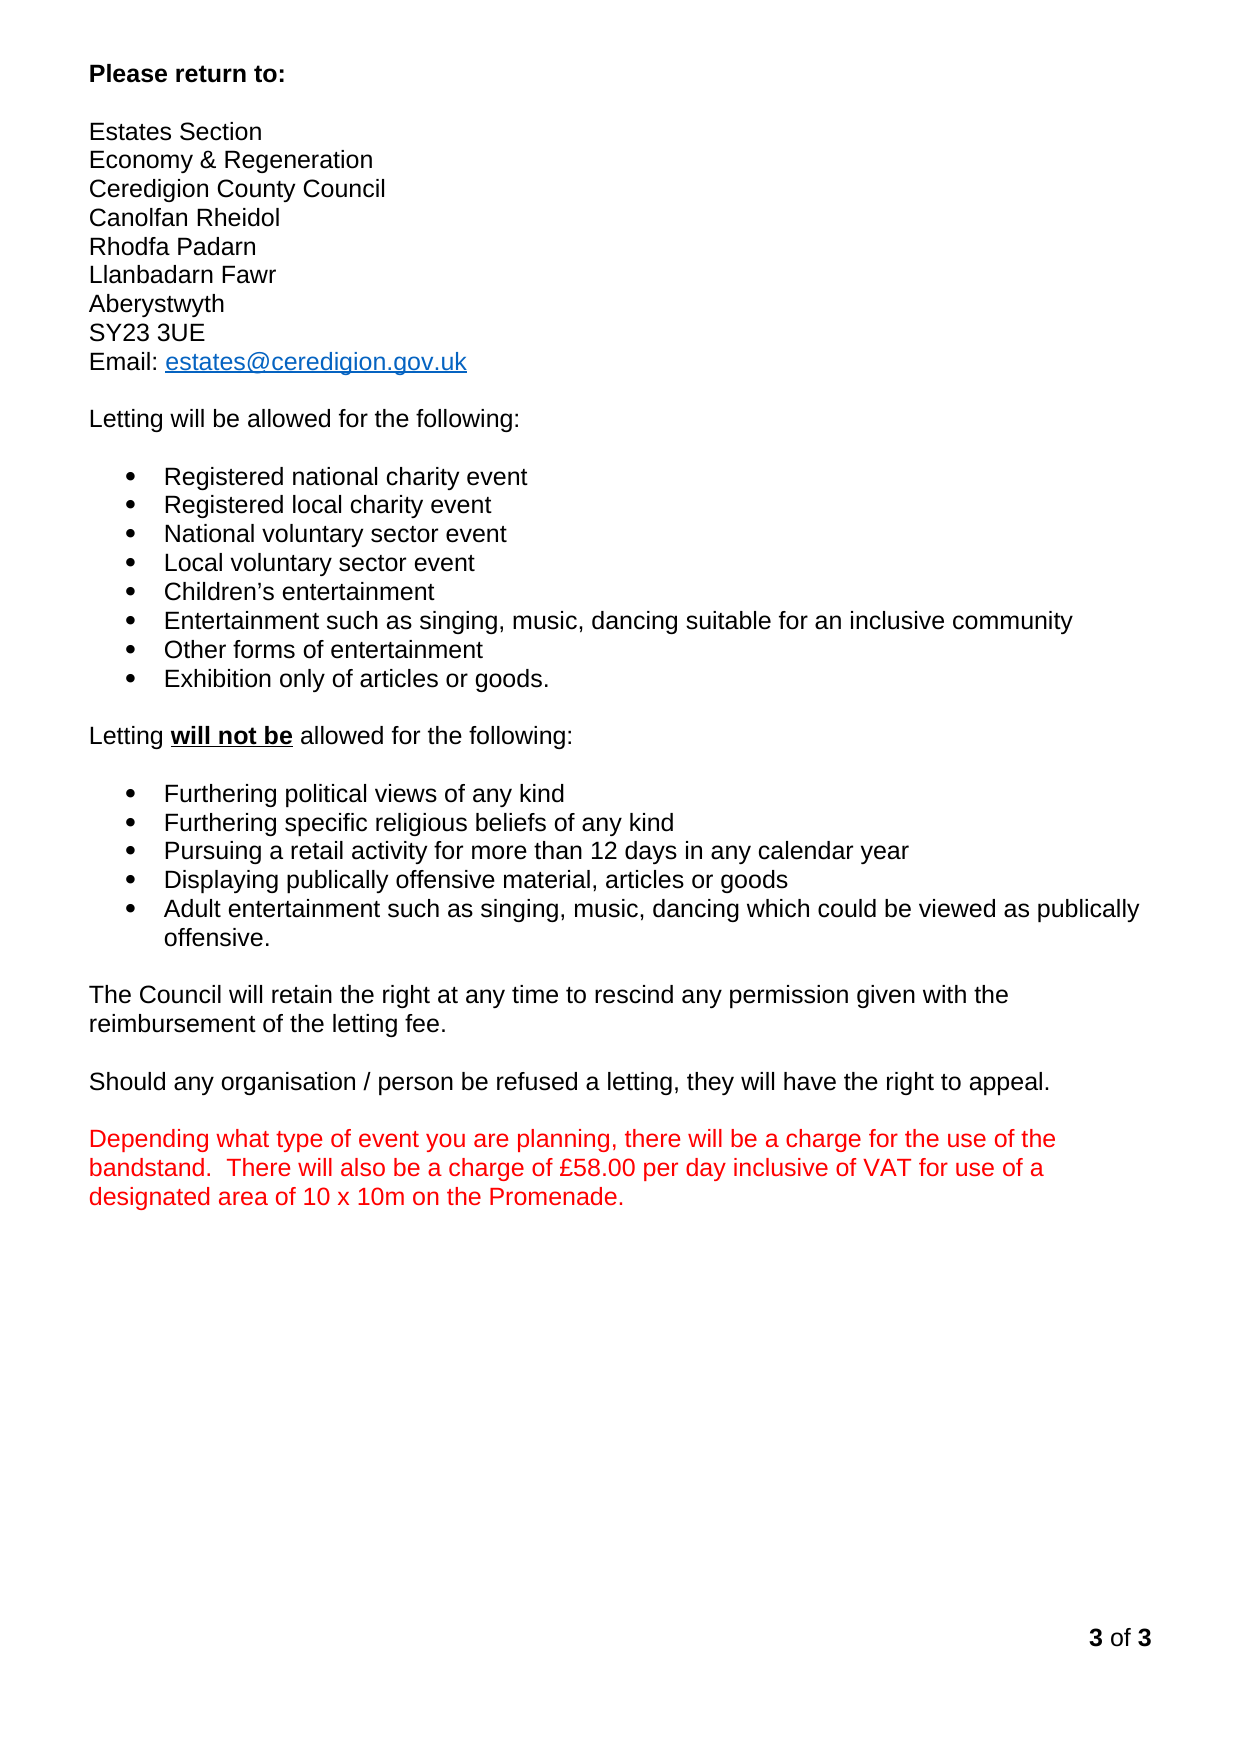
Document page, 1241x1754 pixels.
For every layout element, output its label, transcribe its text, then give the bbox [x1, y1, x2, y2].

list Furthering political views of any kind [126, 779, 1152, 807]
text Llanbadarn Fawr [89, 260, 1152, 289]
text Email: estates@ceredigion.gov.uk [89, 347, 1152, 375]
text Should any organisation / person be refused a letting, they will have the right to appeal. [89, 1067, 1152, 1095]
text Economy & Regeneration [89, 145, 1152, 174]
list Pursuing a retail activity for more than 12 days in any calendar year [126, 836, 1152, 865]
list Displaying publically offensive material, articles or goods [126, 865, 1152, 894]
text Estates Section [89, 117, 1152, 145]
text Depending what type of event you are planning, there will be a charge for the use of the bandstand. There will also be a charge of £58.00 per day inclusive of VAT for use of a designated area of 10 x 10m on the Promenade. [89, 1124, 1152, 1210]
text Please return to: [89, 59, 1152, 88]
list Entertainment such as singing, music, dancing suitable for an inclusive community [126, 606, 1152, 635]
list National voluntary sector event [126, 519, 1152, 548]
text Letting will not be allowed for the following: [89, 721, 1152, 750]
text Aberystwyth [89, 289, 1152, 318]
list Exhibition only of articles or goods. [126, 663, 1152, 692]
list Local voluntary sector event [126, 548, 1152, 577]
list Registered local charity event [126, 490, 1152, 519]
text SY23 3UE [89, 318, 1152, 347]
text Canolfan Rheidol [89, 203, 1152, 232]
list Registered national charity event [126, 462, 1152, 490]
text Rhodfa Padarn [89, 232, 1152, 260]
text The Council will retain the right at any time to rescind any permission given with the reimbursement of the letting fee. [89, 980, 1152, 1038]
list Other forms of entertainment [126, 635, 1152, 663]
list Children’s entertainment [126, 577, 1152, 606]
list Furthering specific religious beliefs of any kind [126, 807, 1152, 836]
list Adult entertainment such as singing, music, dancing which could be viewed as publically offensive. [126, 894, 1152, 952]
text Ceredigion County Council [89, 174, 1152, 203]
text Letting will be allowed for the following: [89, 404, 1152, 433]
